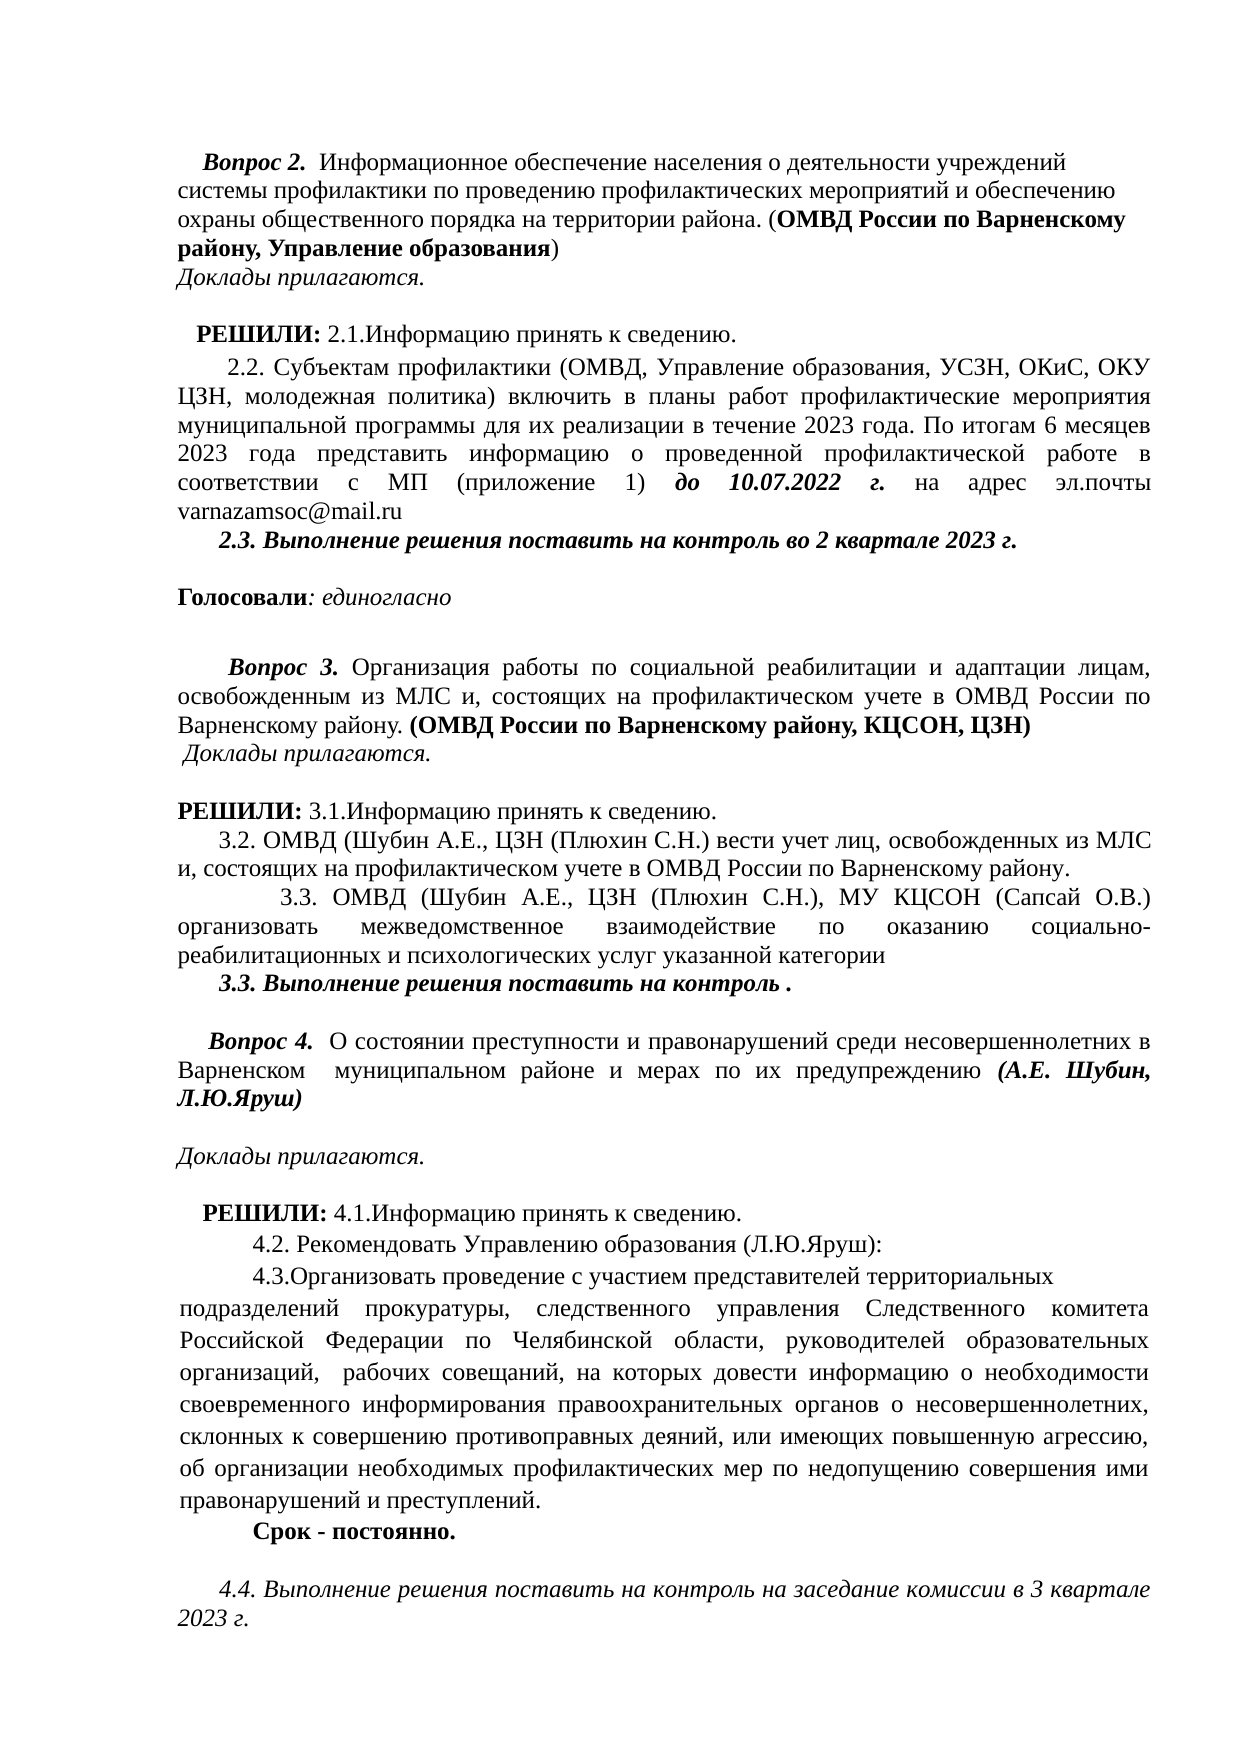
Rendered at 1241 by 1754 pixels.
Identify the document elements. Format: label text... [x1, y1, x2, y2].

text Голосовали: единогласно [177, 582, 1152, 611]
text 2.3. Выполнение решения поставить на контроль во 2 квартале 2023 г. [177, 525, 1152, 553]
text Доклады прилагаются. [177, 738, 1152, 767]
text 3.2. ОМВД (Шубин А.Е., ЦЗН (Плюхин С.Н.) вести учет лиц, освобожденных из МЛС и, состоящих на профилактическом учете в ОМВД России по Варненскому району. [177, 825, 1152, 882]
text Доклады прилагаются. [177, 262, 1152, 291]
text 4.2. Рекомендовать Управлению образования (Л.Ю.Яруш): [252, 1227, 1152, 1259]
text РЕШИЛИ: 3.1.Информацию принять к сведению. [177, 796, 1152, 825]
text Вопрос 4. О состоянии преступности и правонарушений среди несовершеннолетних в Варненском муниципальном районе и мерах по их предупреждению (А.Е. Шубин, Л.Ю.Яруш) [177, 1026, 1152, 1112]
text РЕШИЛИ: 2.1.Информацию принять к сведению. [177, 319, 1152, 348]
text 4.4. Выполнение решения поставить на контроль на заседание комиссии в 3 квартале 2023 г. [177, 1574, 1152, 1632]
text подразделений прокуратуры, следственного управления Следственного комитета Российской Федерации по Челябинской области, руководителей образовательных организаций, рабочих совещаний, на которых довести информацию о необходимости своевременного информирования правоохранительных органов о несовершеннолетних, склонных к совершению противоправных деяний, или имеющих повышенную агрессию, об организации необходимых профилактических мер по недопущению совершения ими правонарушений и преступлений. [179, 1291, 1149, 1515]
text Вопрос 3. Организация работы по социальной реабилитации и адаптации лицам, освобожденным из МЛС и, состоящих на профилактическом учете в ОМВД России по Варненскому району. (ОМВД России по Варненскому району, КЦСОН, ЦЗН) [177, 652, 1152, 738]
text 3.3. ОМВД (Шубин А.Е., ЦЗН (Плюхин С.Н.), МУ КЦСОН (Сапсай О.В.) организовать межведомственное взаимодействие по оказанию социально-реабилитационных и психологических услуг указанной категории [177, 882, 1152, 968]
text Срок - постоянно. [179, 1515, 1152, 1546]
text 2.2. Субъектам профилактики (ОМВД, Управление образования, УСЗН, ОКиС, ОКУ ЦЗН, молодежная политика) включить в планы работ профилактические мероприятия муниципальной программы для их реализации в течение 2023 года. По итогам 6 месяцев 2023 года представить информацию о проведенной профилактической работе в соответствии с МП (приложение 1) до 10.07.2022 г. на адрес эл.почты varnazamsoc@mail.ru [177, 352, 1152, 525]
text 3.3. Выполнение решения поставить на контроль . [177, 968, 1152, 997]
text РЕШИЛИ: 4.1.Информацию принять к сведению. [177, 1198, 1152, 1227]
text 4.3.Организовать проведение с участием представителей территориальных [179, 1259, 1152, 1291]
text Вопрос 2. Информационное обеспечение населения о деятельности учреждений системы профилактики по проведению профилактических мероприятий и обеспечению охраны общественного порядка на территории района. (ОМВД России по Варненскому району, Управление образования) [177, 147, 1152, 262]
text Доклады прилагаются. [177, 1141, 1152, 1170]
